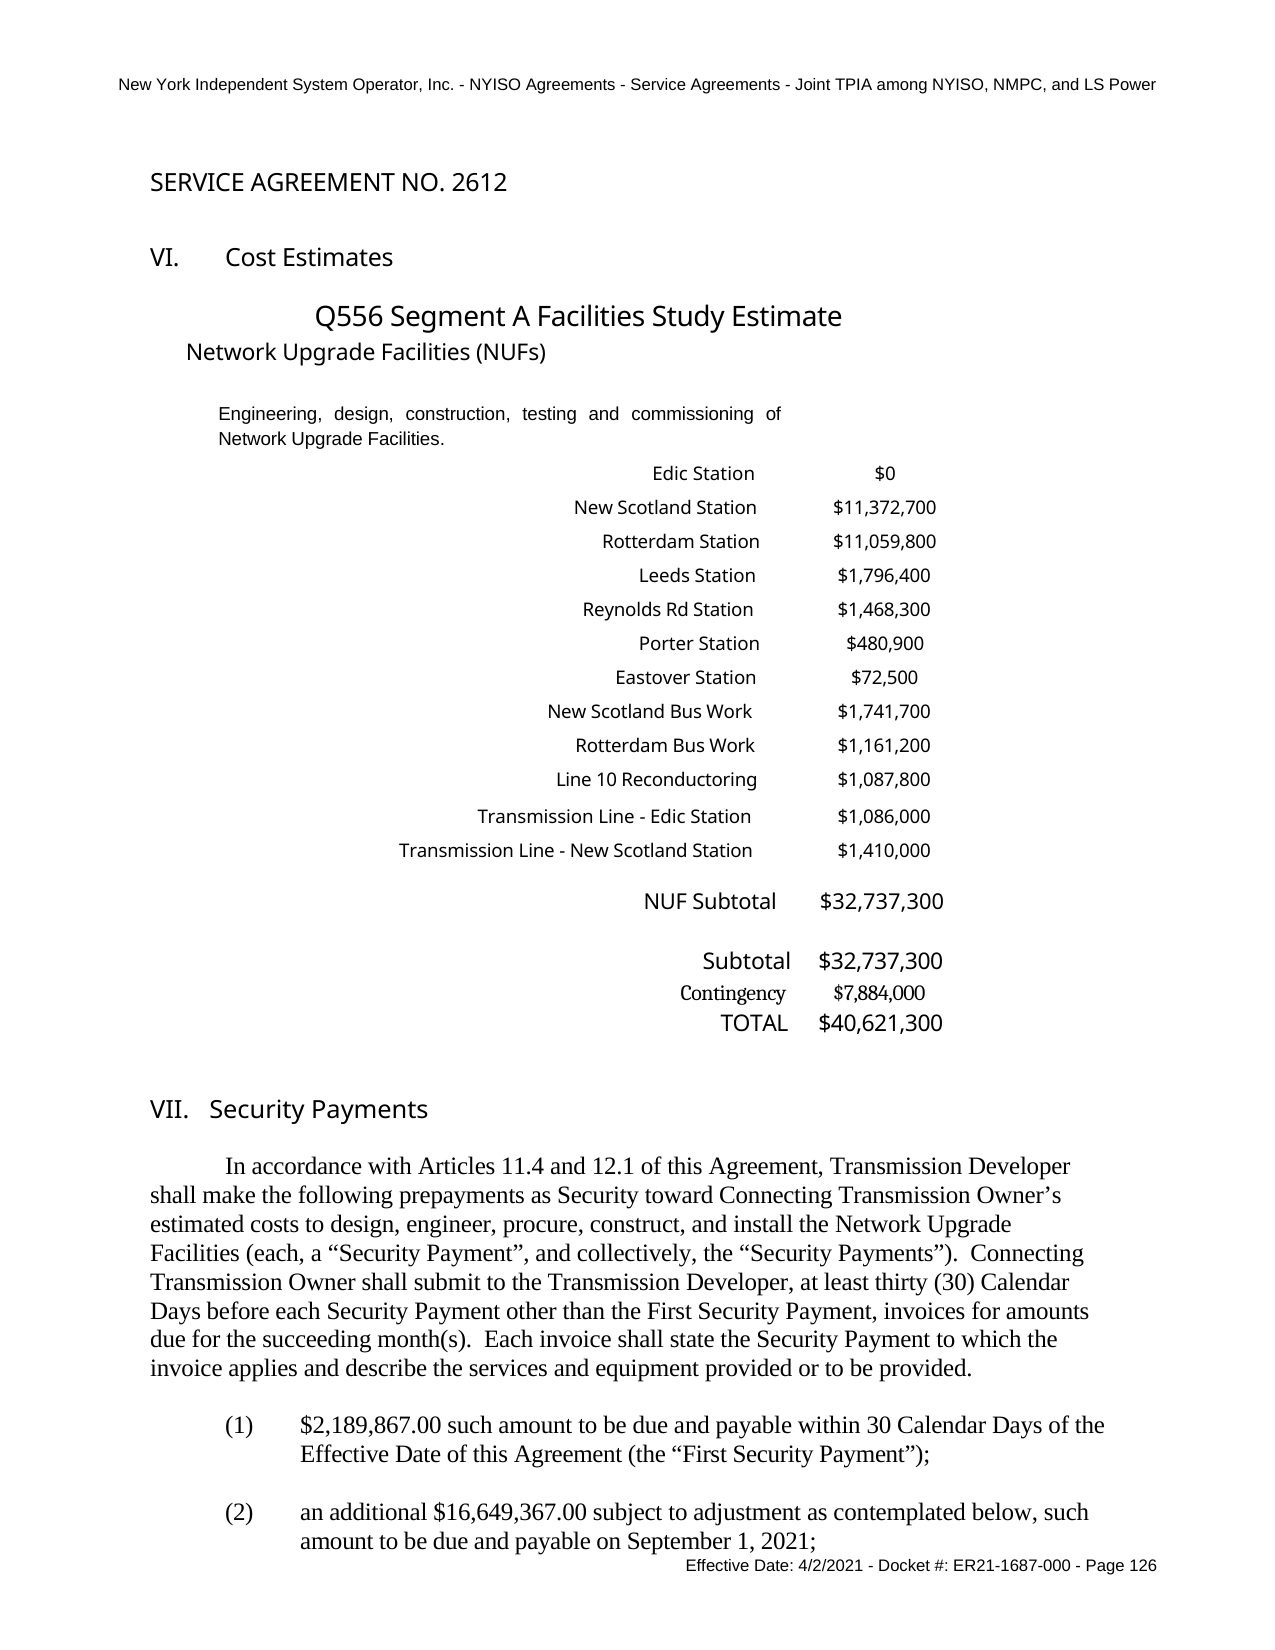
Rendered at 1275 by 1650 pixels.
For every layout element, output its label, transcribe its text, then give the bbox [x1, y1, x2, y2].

text Engineering, design, construction, testing and commissioning of Network Upgrade Facilities. [218, 401, 781, 451]
text Line 10 Reconductoring $1,087,800 [399, 769, 1275, 791]
text SERVICE AGREEMENT NO. 2612 [150, 168, 1275, 197]
text Eastover Station $72,500 [399, 667, 1275, 689]
text TOTAL $40,621,300 [399, 1010, 1275, 1037]
text Transmission Line - Edic Station $1,086,000 [399, 806, 1275, 828]
text VI. Cost Estimates [150, 243, 1275, 272]
text Rotterdam Bus Work $1,161,200 [399, 735, 1275, 757]
text Effective Date of this Agreement (the “First Security Payment”); [300, 1439, 1275, 1468]
text Subtotal $32,737,300 [399, 948, 1275, 975]
text Transmission Line - New Scotland Station $1,410,000 [399, 840, 1275, 862]
text VII. Security Payments [150, 1096, 1275, 1124]
text Rotterdam Station $11,059,800 [399, 531, 1275, 553]
text amount to be due and payable on September 1, 2021; [300, 1527, 1275, 1556]
text (2) an additional $16,649,367.00 subject to adjustment as contemplated below, such [225, 1498, 1275, 1526]
text In accordance with Articles 11.4 and 12.1 of this Agreement, Transmission Developer shall make the following prepayments as Security toward Connecting Transmission Owner’s estimated costs to design, engineer, procure, construct, and install the Network Upgrade Facilities (each, a “Security Payment”, and collectively, the “Security Payments”). Connecting Transmission Owner shall submit to the Transmission Developer, at least thirty (30) Calendar Days before each Security Payment other than the First Security Payment, invoices for amounts due for the succeeding month(s). Each invoice shall state the Security Payment to which the invoice applies and describe the services and equipment provided or to be provided. [150, 1152, 1128, 1383]
text Porter Station $480,900 [399, 633, 1275, 655]
text Leeds Station $1,796,400 [399, 565, 1275, 587]
text (1) $2,189,867.00 such amount to be due and payable within 30 Calendar Days of the [225, 1410, 1275, 1439]
text Q556 Segment A Facilities Study Estimate [314, 301, 1275, 333]
text Contingency $7,884,000 [399, 981, 1275, 1006]
text Edic Station $0 [399, 463, 1275, 485]
text New Scotland Station $11,372,700 [399, 497, 1275, 519]
text Reynolds Rd Station $1,468,300 [399, 599, 1275, 621]
text Network Upgrade Facilities (NUFs) [186, 338, 1275, 366]
text New Scotland Bus Work $1,741,700 [399, 701, 1275, 723]
text NUF Subtotal $32,737,300 [399, 889, 1275, 914]
